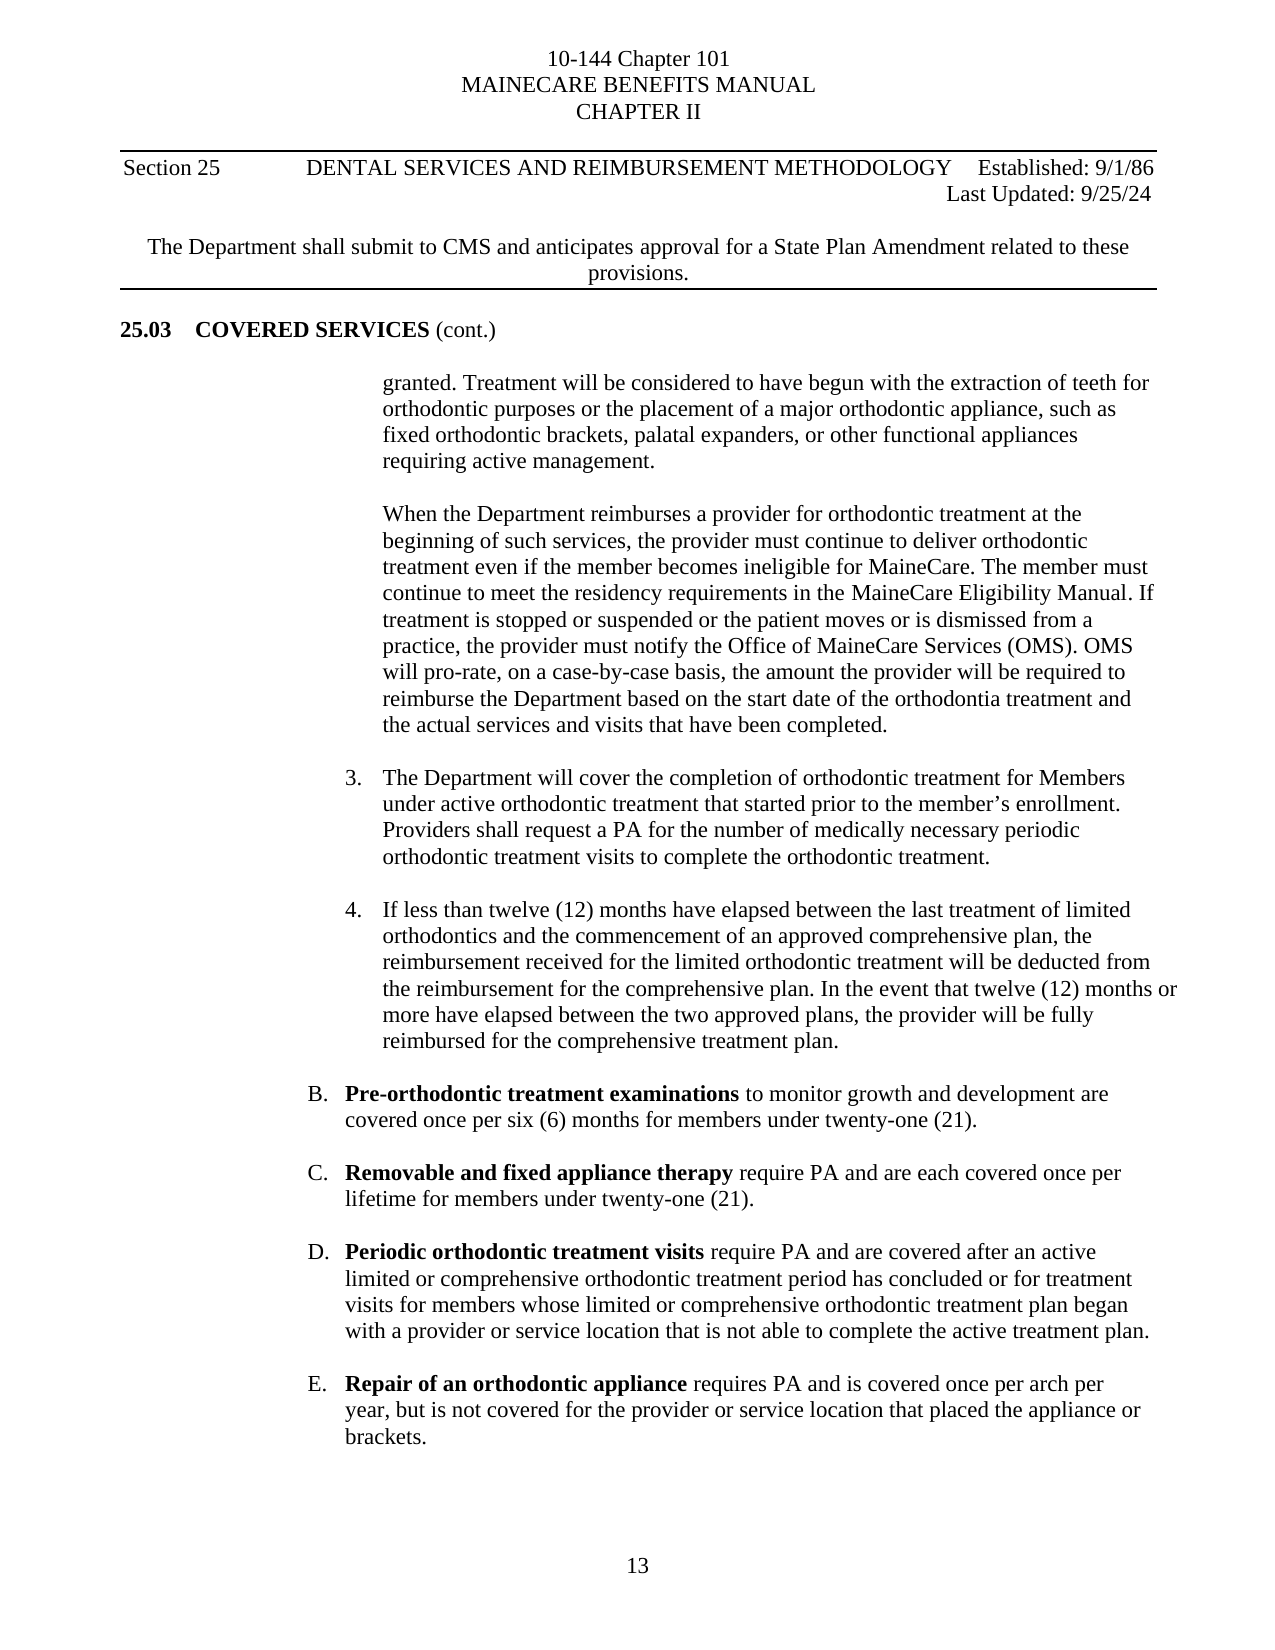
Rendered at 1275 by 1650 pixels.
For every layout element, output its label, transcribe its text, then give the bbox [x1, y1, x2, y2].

text B. Pre-orthodontic treatment examinations to monitor growth and development are covered once per six (6) months for members under twenty-one (21). [307, 1080, 1155, 1133]
text 4. If less than twelve (12) months have elapsed between the last treatment of limited orthodontics and the commencement of an approved comprehensive plan, the reimbursement received for the limited orthodontic treatment will be deducted from the reimbursement for the comprehensive plan. In the event that twelve (12) months or more have elapsed between the two approved plans, the provider will be fully reimbursed for the comprehensive treatment plan. [345, 896, 1183, 1054]
list The Department will cover the completion of orthodontic treatment for Members under active orthodontic treatment that started prior to the member’s enrollment. Providers shall request a PA for the number of medically necessary periodic orthodontic treatment visits to complete the orthodontic treatment. [345, 764, 1159, 869]
text C. Removable and fixed appliance therapy require PA and are each covered once per lifetime for members under twenty-one (21). [307, 1159, 1155, 1212]
text 25.03 COVERED SERVICES (cont.) [120, 316, 1155, 342]
text D. Periodic orthodontic treatment visits require PA and are covered after an active limited or comprehensive orthodontic treatment period has concluded or for treatment visits for members whose limited or comprehensive orthodontic treatment plan began with a provider or service location that is not able to complete the active treatment plan. [307, 1238, 1155, 1344]
list granted. Treatment will be considered to have begun with the extraction of teeth for orthodontic purposes or the placement of a major orthodontic appliance, such as fixed orthodontic brackets, palatal expanders, or other functional appliances requiring active management. [382, 368, 1155, 474]
text When the Department reimburses a provider for orthodontic treatment at the beginning of such services, the provider must continue to deliver orthodontic treatment even if the member becomes ineligible for MaineCare. The member must continue to meet the residency requirements in the MaineCare Eligibility Manual. If treatment is stopped or suspended or the patient moves or is dismissed from a practice, the provider must notify the Office of MaineCare Services (OMS). OMS will pro-rate, on a case-by-case basis, the amount the provider will be required to reimburse the Department based on the start date of the orthodontia treatment and the actual services and visits that have been completed. [382, 500, 1155, 737]
text E. Repair of an orthodontic appliance requires PA and is covered once per arch per year, but is not covered for the provider or service location that placed the appliance or brackets. [307, 1370, 1155, 1449]
